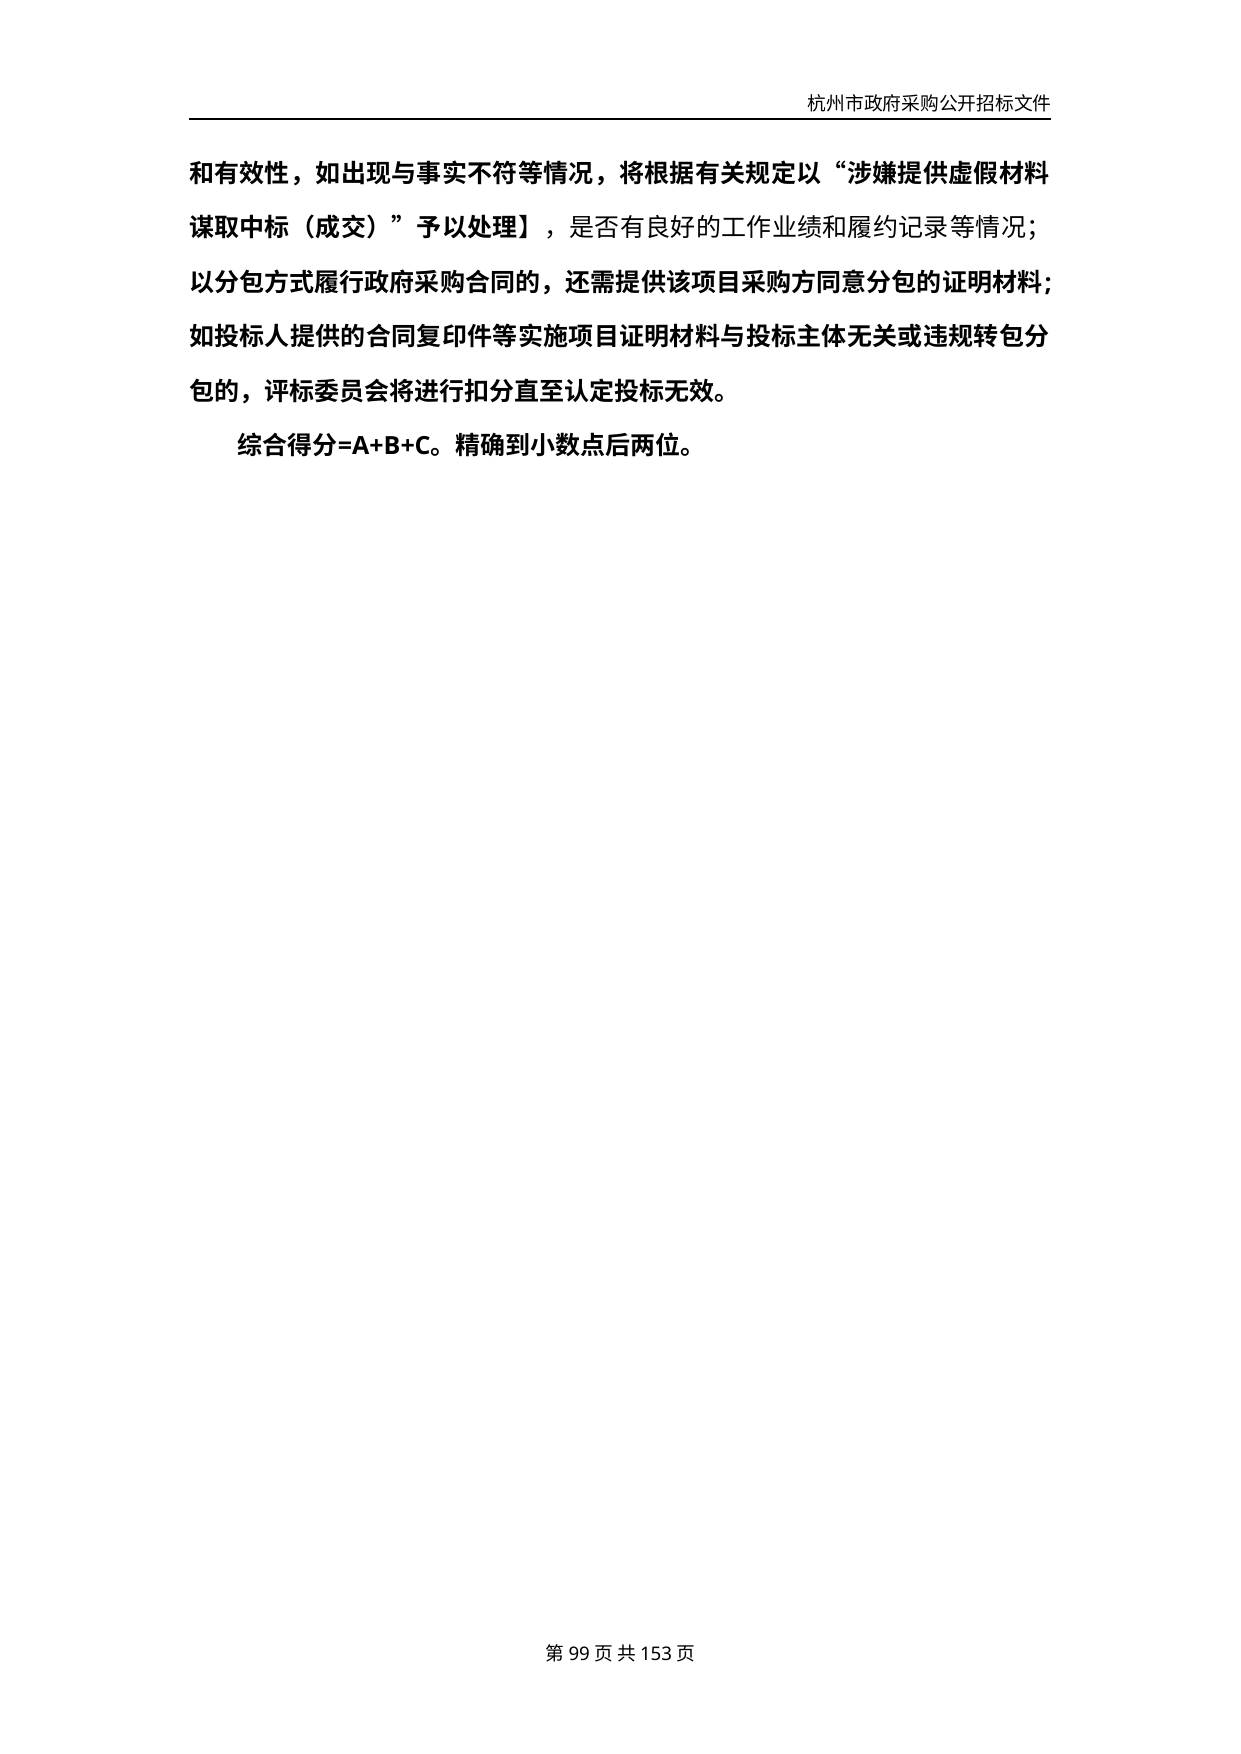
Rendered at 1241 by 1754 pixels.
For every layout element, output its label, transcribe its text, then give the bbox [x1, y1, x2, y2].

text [189, 153, 1051, 407]
text 综合得分=A+B+C。精确到小数点后两位。 [189, 425, 1051, 462]
